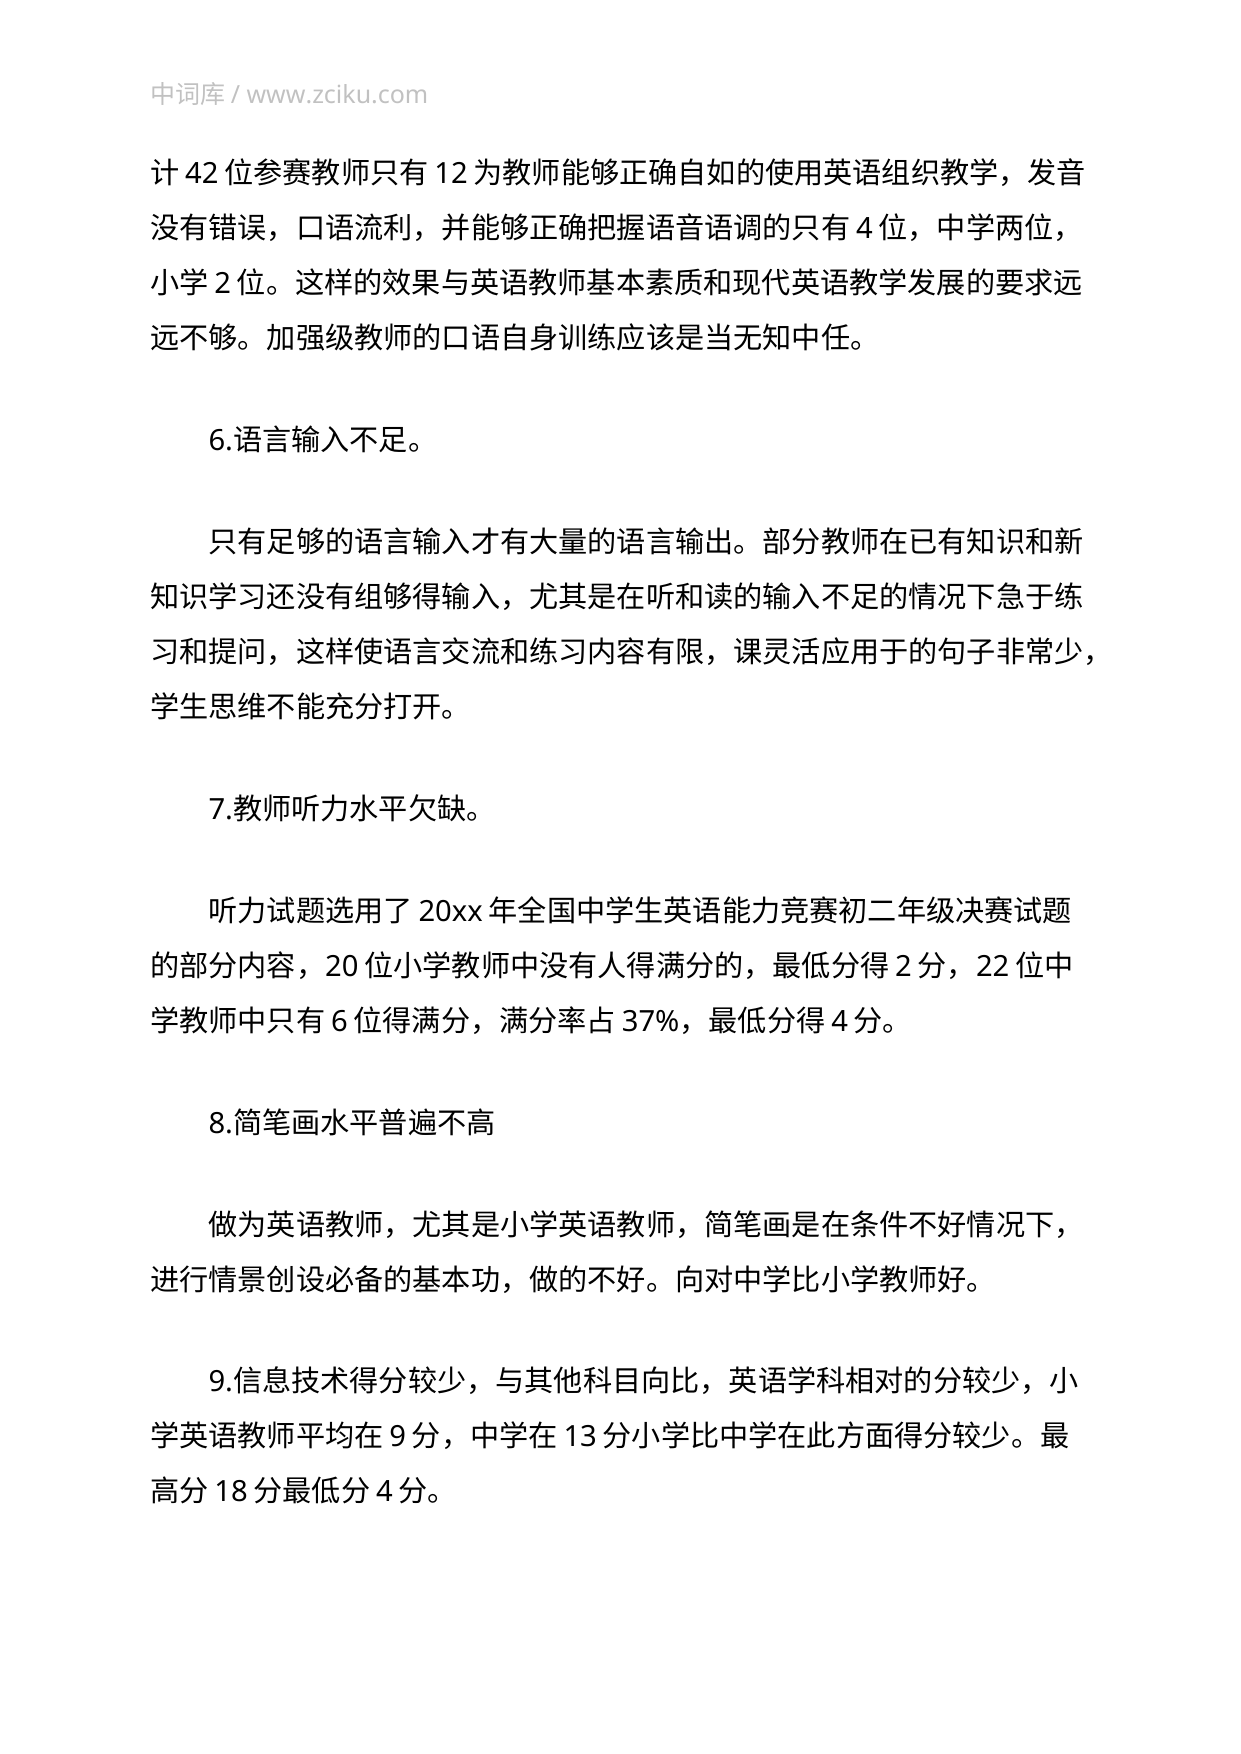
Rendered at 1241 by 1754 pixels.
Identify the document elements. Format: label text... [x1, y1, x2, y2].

text 9.信息技术得分较少，与其他科目向比，英语学科相对的分较少，小学英语教师平均在9分，中学在13分小学比中学在此方面得分较少。最高分18分最低分4分。 [150, 1358, 1090, 1510]
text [150, 150, 1090, 357]
text 6.语言输入不足。 [150, 417, 1090, 459]
text 8.简笔画水平普遍不高 [150, 1099, 1090, 1142]
text 听力试题选用了20xx年全国中学生英语能力竞赛初二年级决赛试题的部分内容，20位小学教师中没有人得满分的，最低分得2分，22位中学教师中只有6位得满分，满分率占37%，最低分得4分。 [150, 887, 1090, 1039]
text 做为英语教师，尤其是小学英语教师，简笔画是在条件不好情况下，进行情景创设必备的基本功，做的不好。向对中学比小学教师好。 [150, 1201, 1090, 1298]
text 7.教师听力水平欠缺。 [150, 785, 1090, 828]
text 只有足够的语言输入才有大量的语言输出。部分教师在已有知识和新知识学习还没有组够得输入，尤其是在听和读的输入不足的情况下急于练习和提问，这样使语言交流和练习内容有限，课灵活应用于的句子非常少，学生思维不能充分打开。 [150, 519, 1090, 726]
